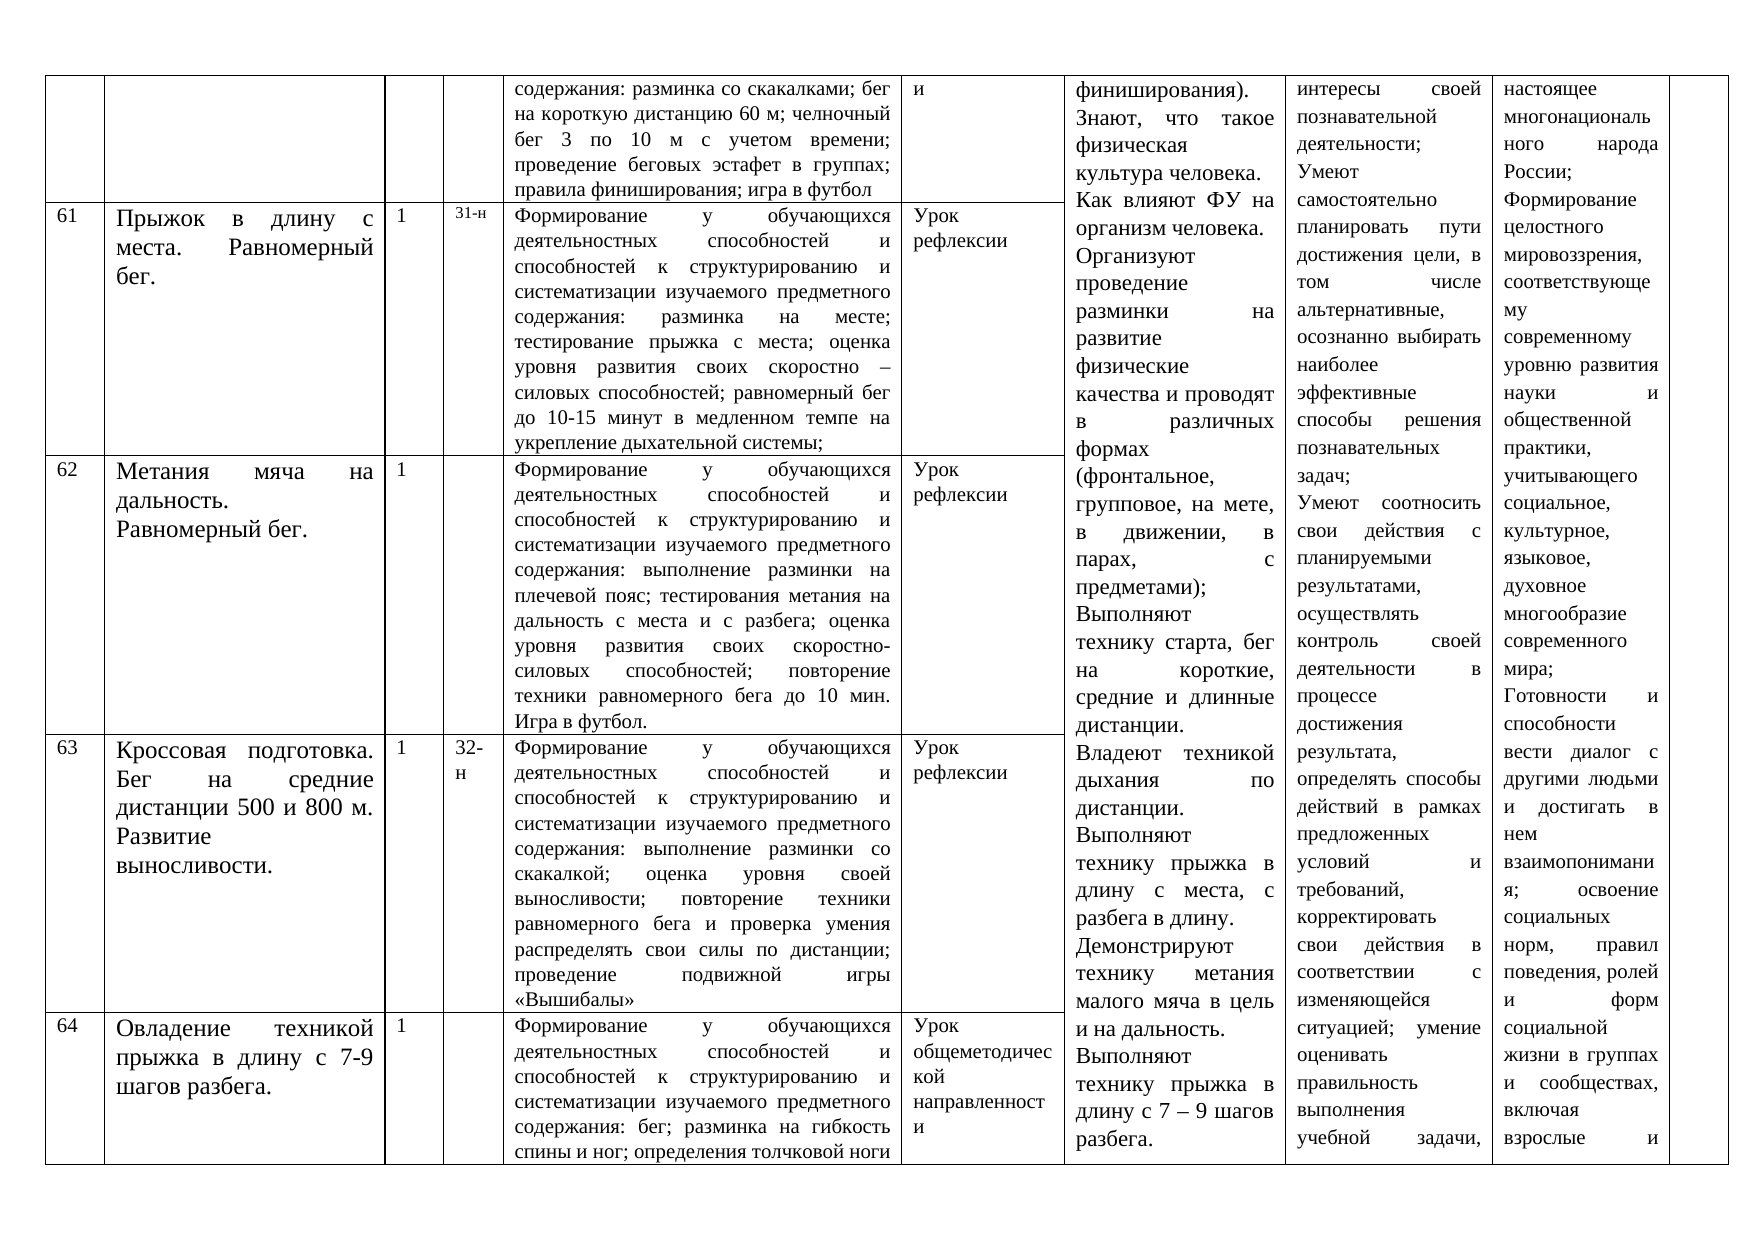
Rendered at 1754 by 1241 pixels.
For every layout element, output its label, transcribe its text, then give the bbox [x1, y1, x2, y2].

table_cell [105, 76, 384, 202]
table_cell Урок рефлексии [902, 735, 1064, 1012]
table_cell 1 [386, 76, 443, 202]
table_cell [444, 1013, 503, 1163]
table_cell Метания мяча на дальность. Равномерный бег. [105, 456, 384, 734]
table_cell 64 [46, 1013, 104, 1163]
table_cell 1 [386, 456, 443, 734]
table_cell 1 [386, 203, 443, 455]
table_cell Формирование у обучающихся деятельностных способностей и способностей к структурированию и систематизации изучаемого предметного содержания: выполнение разминки на плечевой пояс; тестирования метания на дальность с места и с разбега; оценка уровня развития своих скоростно-силовых способностей; повторение техники равномерного бега до 10 мин. Игра в футбол. [504, 456, 901, 734]
table_cell Формирование у обучающихся деятельностных способностей и способностей к структурированию и систематизации изучаемого предметного содержания: разминка на месте; тестирование прыжка с места; оценка уровня развития своих скоростно – силовых способностей; равномерный бег до 10-15 минут в медленном темпе на укрепление дыхательной системы; [504, 203, 901, 455]
table_cell Формирование у обучающихся деятельностных способностей и способностей к структурированию и систематизации изучаемого предметного содержания: выполнение разминки со скакалкой; оценка уровня своей выносливости; повторение техники равномерного бега и проверка умения распределять свои силы по дистанции; проведение подвижной игры «Вышибалы» [504, 735, 901, 1012]
table_cell 61 [46, 203, 104, 455]
table_cell Урок рефлексии [902, 456, 1064, 734]
table_cell Прыжок в длину с места. Равномерный бег. [105, 203, 384, 455]
table_cell Урок рефлексии [902, 203, 1064, 455]
table_cell 31-н [444, 203, 503, 455]
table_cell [504, 1013, 901, 1163]
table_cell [105, 1013, 384, 1163]
table_cell 60 [46, 76, 104, 202]
table_cell Кроссовая подготовка. Бег на средние дистанции 500 и 800 м. Развитие выносливости. [105, 735, 384, 1012]
table_cell 63 [46, 735, 104, 1012]
table_cell [444, 76, 503, 202]
table_cell 1 [386, 1013, 443, 1163]
table_cell 32-н [444, 735, 503, 1012]
table_cell 1 [386, 735, 443, 1012]
table_cell [444, 456, 503, 734]
table_cell 62 [46, 456, 104, 734]
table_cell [902, 76, 1064, 202]
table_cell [902, 1013, 1064, 1163]
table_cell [504, 76, 901, 202]
